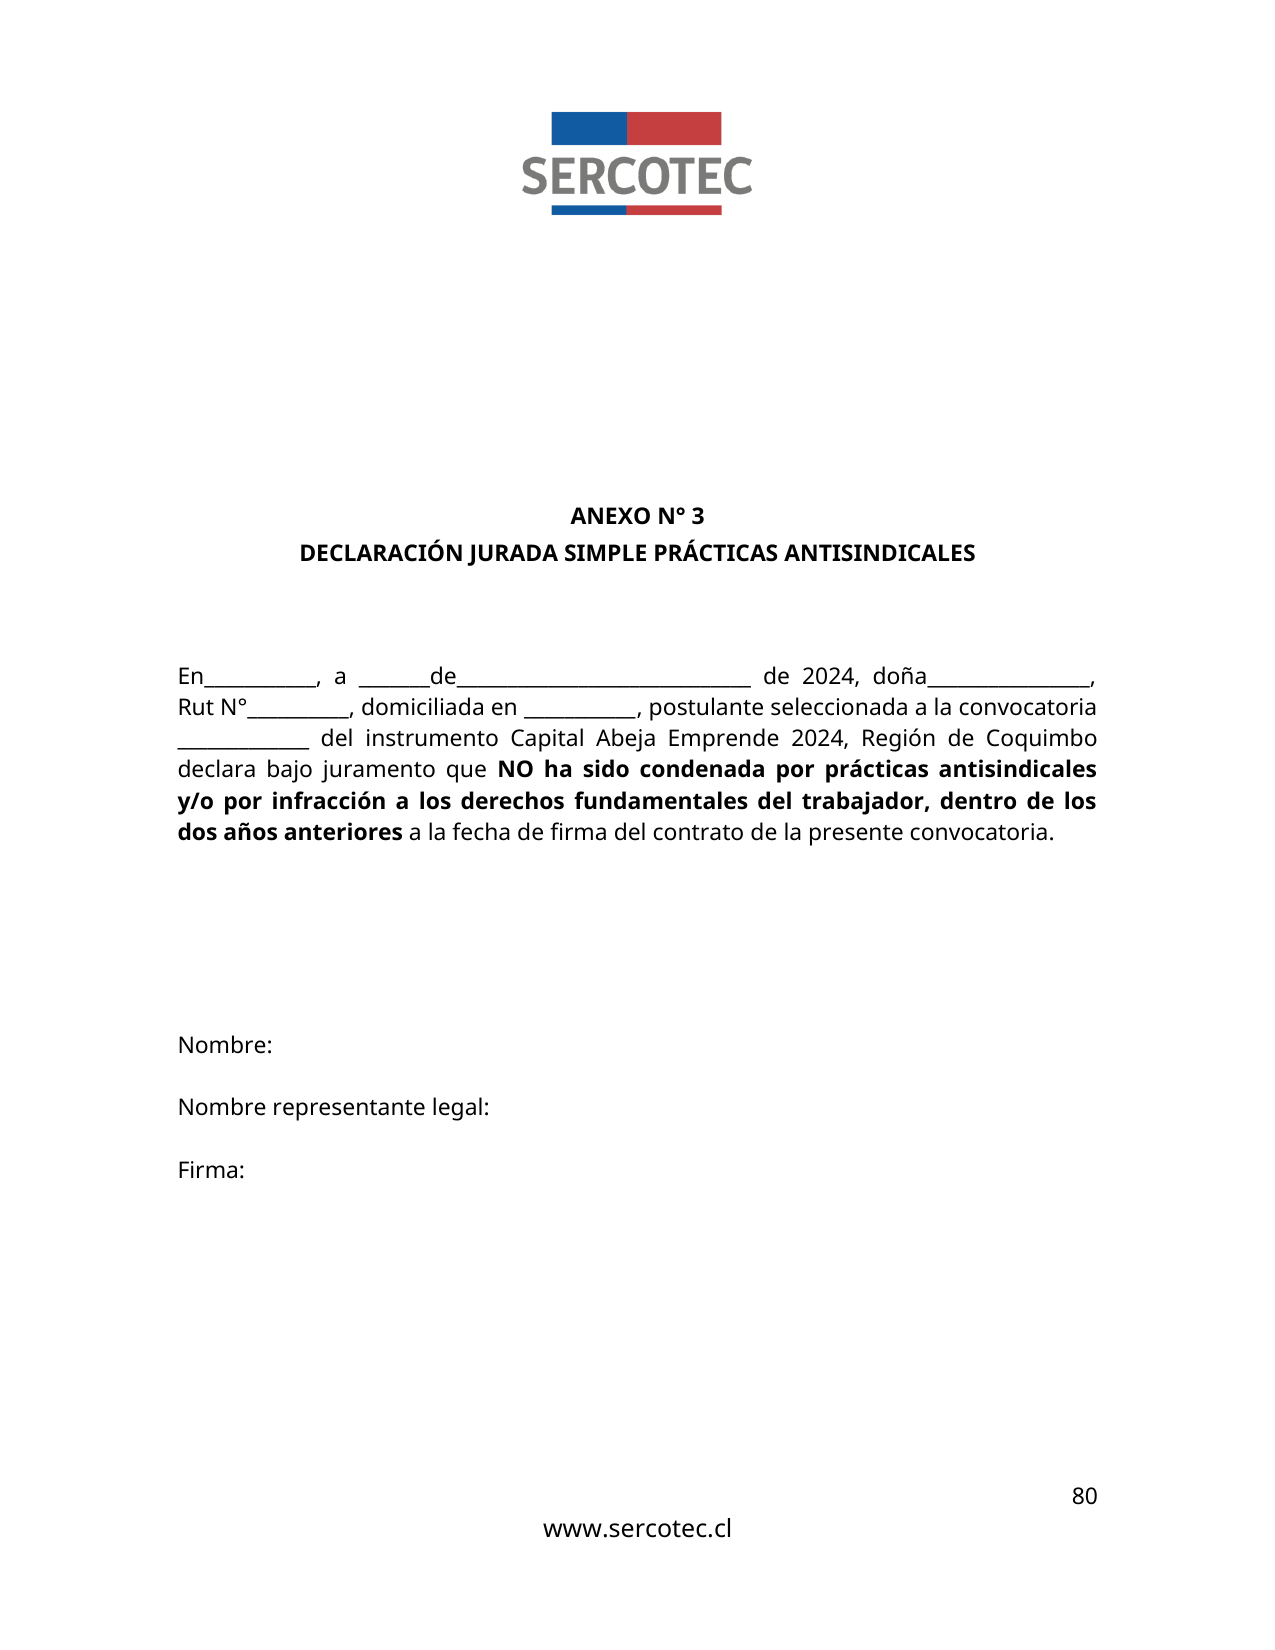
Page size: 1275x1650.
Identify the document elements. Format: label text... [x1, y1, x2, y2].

text Firma: [177, 1154, 1098, 1185]
text DECLARACIÓN JURADA SIMPLE PRÁCTICAS ANTISINDICALES [177, 537, 1098, 569]
picture [512, 105, 763, 225]
text Nombre representante legal: [177, 1091, 1098, 1122]
text Nombre: [177, 1029, 1098, 1060]
text En___________, a _______de_____________________________ de 2024, doña________________, Rut N°__________, domiciliada en ___________, postulante seleccionada a la convocatoria _____________ del instrumento Capital Abeja Emprende 2024, Región de Coquimbo declara bajo juramento que NO ha sido condenada por prácticas antisindicales y/o por infracción a los derechos fundamentales del trabajador, dentro de los dos años anteriores a la fecha de firma del contrato de la presente convocatoria. [177, 659, 1098, 847]
subtitle ANEXO N° 3 [177, 500, 1098, 531]
